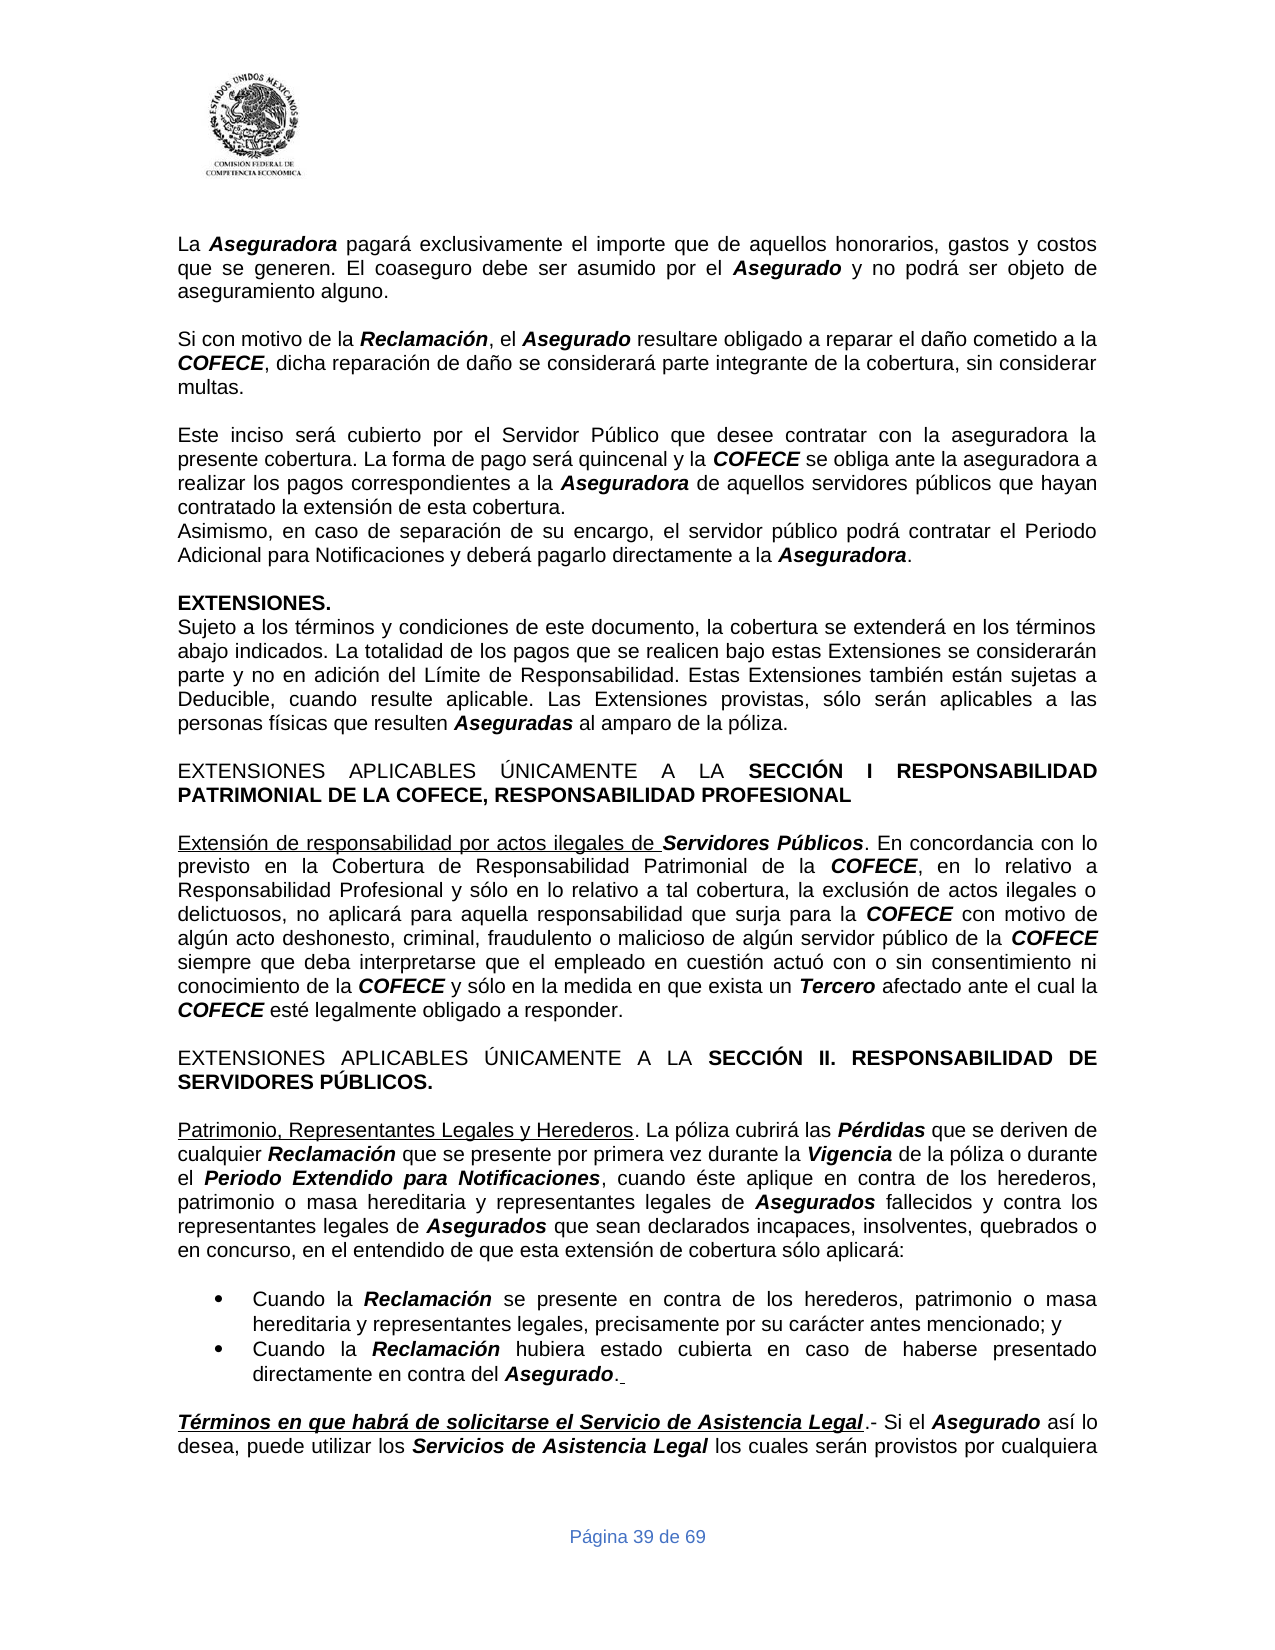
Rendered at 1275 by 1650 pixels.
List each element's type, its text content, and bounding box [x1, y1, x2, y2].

picture [188, 73, 322, 179]
text Extensión de responsabilidad por actos ilegales de Servidores Públicos. En concordancia con lo previsto en la Cobertura de Responsabilidad Patrimonial de la COFECE, en lo relativo a Responsabilidad Profesional y sólo en lo relativo a tal cobertura, la exclusión de actos ilegales o delictuosos, no aplicará para aquella responsabilidad que surja para la COFECE con motivo de algún acto deshonesto, criminal, fraudulento o malicioso de algún servidor público de la COFECE siempre que deba interpretarse que el empleado en cuestión actuó con o sin consentimiento ni conocimiento de la COFECE y sólo en la medida en que exista un Tercero afectado ante el cual la COFECE esté legalmente obligado a responder. [177, 830, 1098, 1022]
text EXTENSIONES APLICABLES ÚNICAMENTE A LA SECCIÓN I RESPONSABILIDAD PATRIMONIAL DE LA COFECE, RESPONSABILIDAD PROFESIONAL [177, 758, 1098, 806]
text Sujeto a los términos y condiciones de este documento, la cobertura se extenderá en los términos abajo indicados. La totalidad de los pagos que se realicen bajo estas Extensiones se considerarán parte y no en adición del Límite de Responsabilidad. Estas Extensiones también están sujetas a Deducible, cuando resulte aplicable. Las Extensiones provistas, sólo serán aplicables a las personas físicas que resulten Aseguradas al amparo de la póliza. [177, 615, 1098, 734]
text EXTENSIONES APLICABLES ÚNICAMENTE A LA SECCIÓN II. RESPONSABILIDAD DE SERVIDORES PÚBLICOS. [177, 1046, 1098, 1094]
text Este inciso será cubierto por el Servidor Público que desee contratar con la aseguradora la presente cobertura. La forma de pago será quincenal y la COFECE se obliga ante la aseguradora a realizar los pagos correspondientes a la Aseguradora de aquellos servidores públicos que hayan contratado la extensión de esta cobertura. [177, 423, 1098, 519]
text Si con motivo de la Reclamación, el Asegurado resultare obligado a reparar el daño cometido a la COFECE, dicha reparación de daño se considerará parte integrante de la cobertura, sin considerar multas. [177, 327, 1098, 399]
text Patrimonio, Representantes Legales y Herederos. La póliza cubrirá las Pérdidas que se deriven de cualquier Reclamación que se presente por primera vez durante la Vigencia de la póliza o durante el Periodo Extendido para Notificaciones, cuando éste aplique en contra de los herederos, patrimonio o masa hereditaria y representantes legales de Asegurados fallecidos y contra los representantes legales de Asegurados que sean declarados incapaces, insolventes, quebrados o en concurso, en el entendido de que esta extensión de cobertura sólo aplicará: [177, 1118, 1098, 1262]
text Asimismo, en caso de separación de su encargo, el servidor público podrá contratar el Periodo Adicional para Notificaciones y deberá pagarlo directamente a la Aseguradora. [177, 519, 1098, 567]
text La Aseguradora pagará exclusivamente el importe que de aquellos honorarios, gastos y costos que se generen. El coaseguro debe ser asumido por el Asegurado y no podrá ser objeto de aseguramiento alguno. [177, 231, 1098, 303]
list Cuando la Reclamación hubiera estado cubierta en caso de haberse presentado directamente en contra del Asegurado. [215, 1336, 1098, 1386]
list Cuando la Reclamación se presente en contra de los herederos, patrimonio o masa hereditaria y representantes legales, precisamente por su carácter antes mencionado; y [215, 1286, 1098, 1336]
text EXTENSIONES. [177, 591, 1098, 615]
